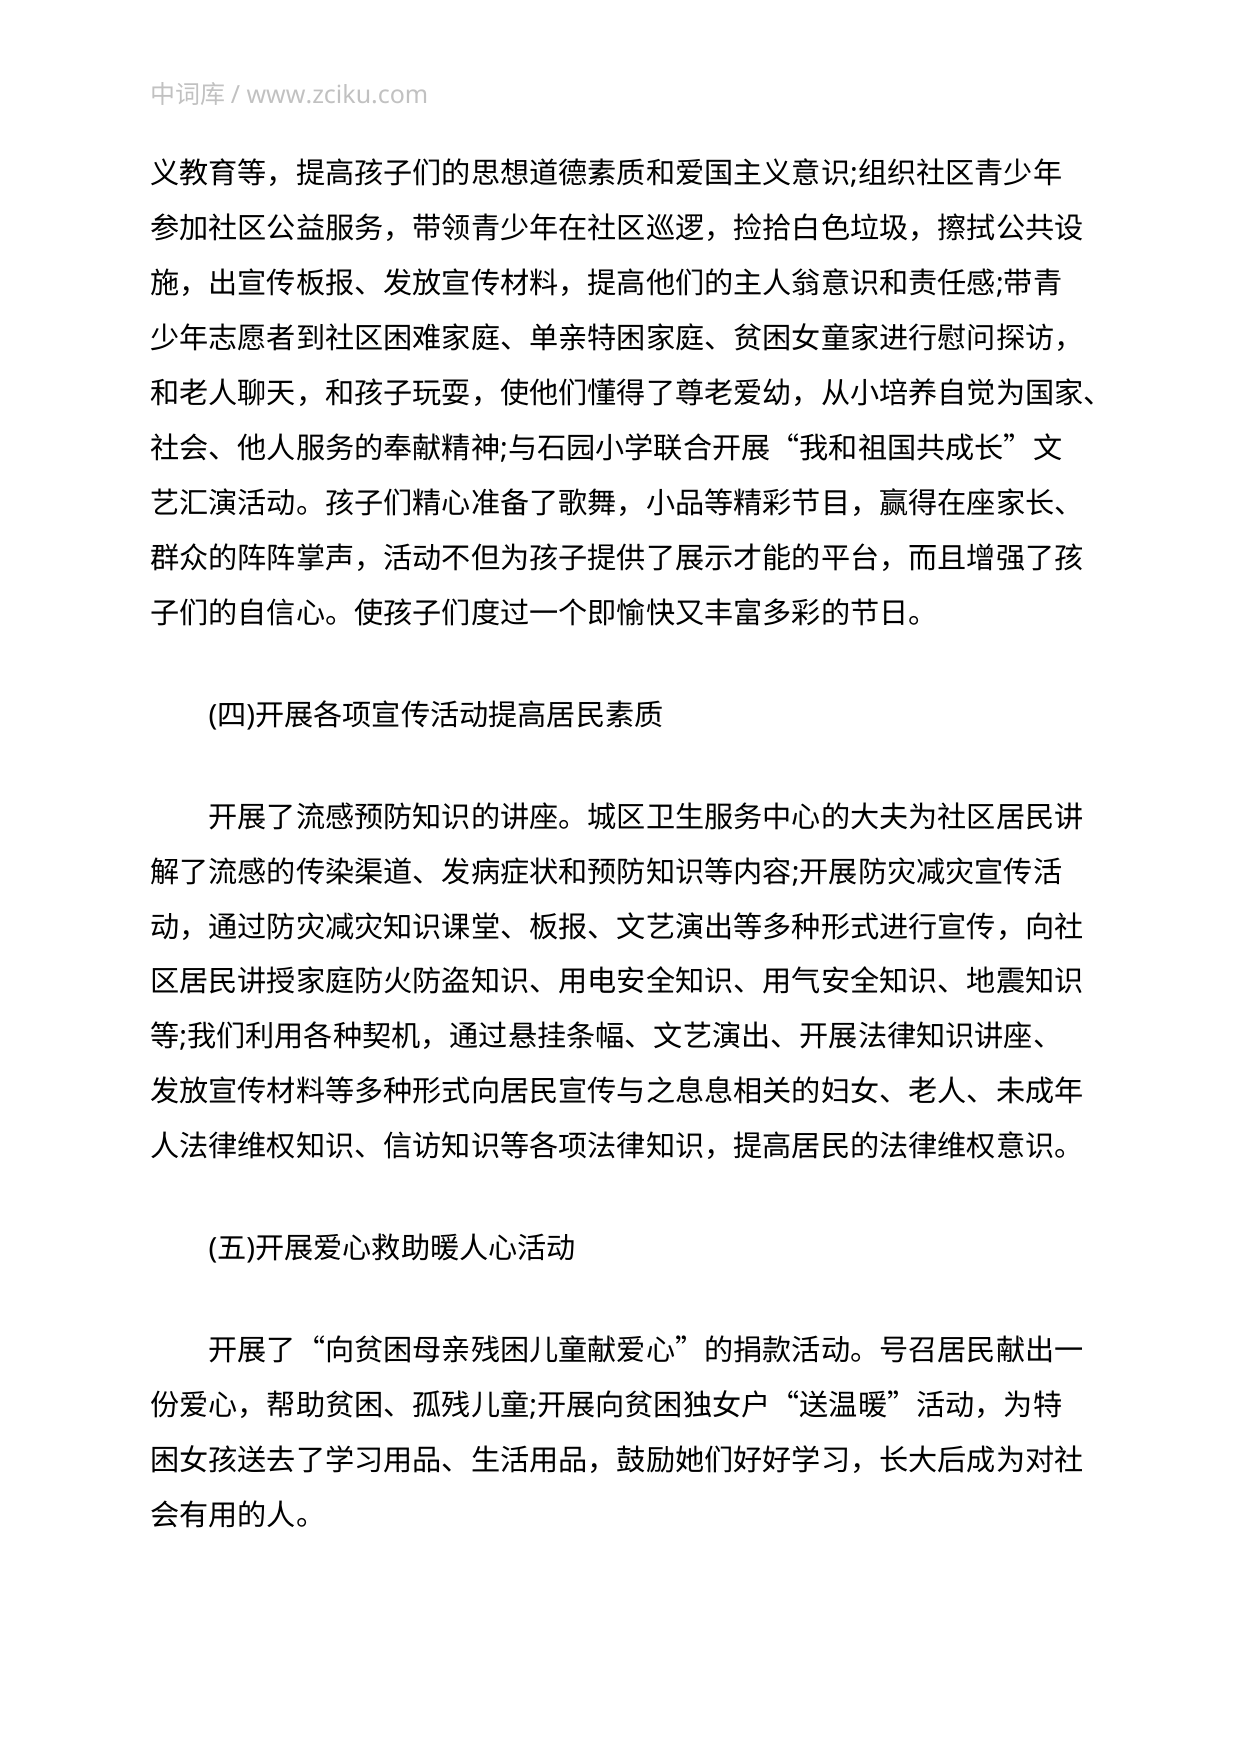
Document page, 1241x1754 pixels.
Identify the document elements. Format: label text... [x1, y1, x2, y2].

text 开展了流感预防知识的讲座。城区卫生服务中心的大夫为社区居民讲解了流感的传染渠道、发病症状和预防知识等内容;开展防灾减灾宣传活动，通过防灾减灾知识课堂、板报、文艺演出等多种形式进行宣传，向社区居民讲授家庭防火防盗知识、用电安全知识、用气安全知识、地震知识等;我们利用各种契机，通过悬挂条幅、文艺演出、开展法律知识讲座、发放宣传材料等多种形式向居民宣传与之息息相关的妇女、老人、未成年人法律维权知识、信访知识等各项法律知识，提高居民的法律维权意识。 [150, 793, 1090, 1165]
text (四)开展各项宣传活动提高居民素质 [150, 691, 1090, 734]
text (五)开展爱心救助暖人心活动 [150, 1224, 1090, 1267]
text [150, 150, 1090, 632]
text 开展了“向贫困母亲残困儿童献爱心”的捐款活动。号召居民献出一份爱心，帮助贫困、孤残儿童;开展向贫困独女户“送温暖”活动，为特困女孩送去了学习用品、生活用品，鼓励她们好好学习，长大后成为对社会有用的人。 [150, 1327, 1090, 1534]
